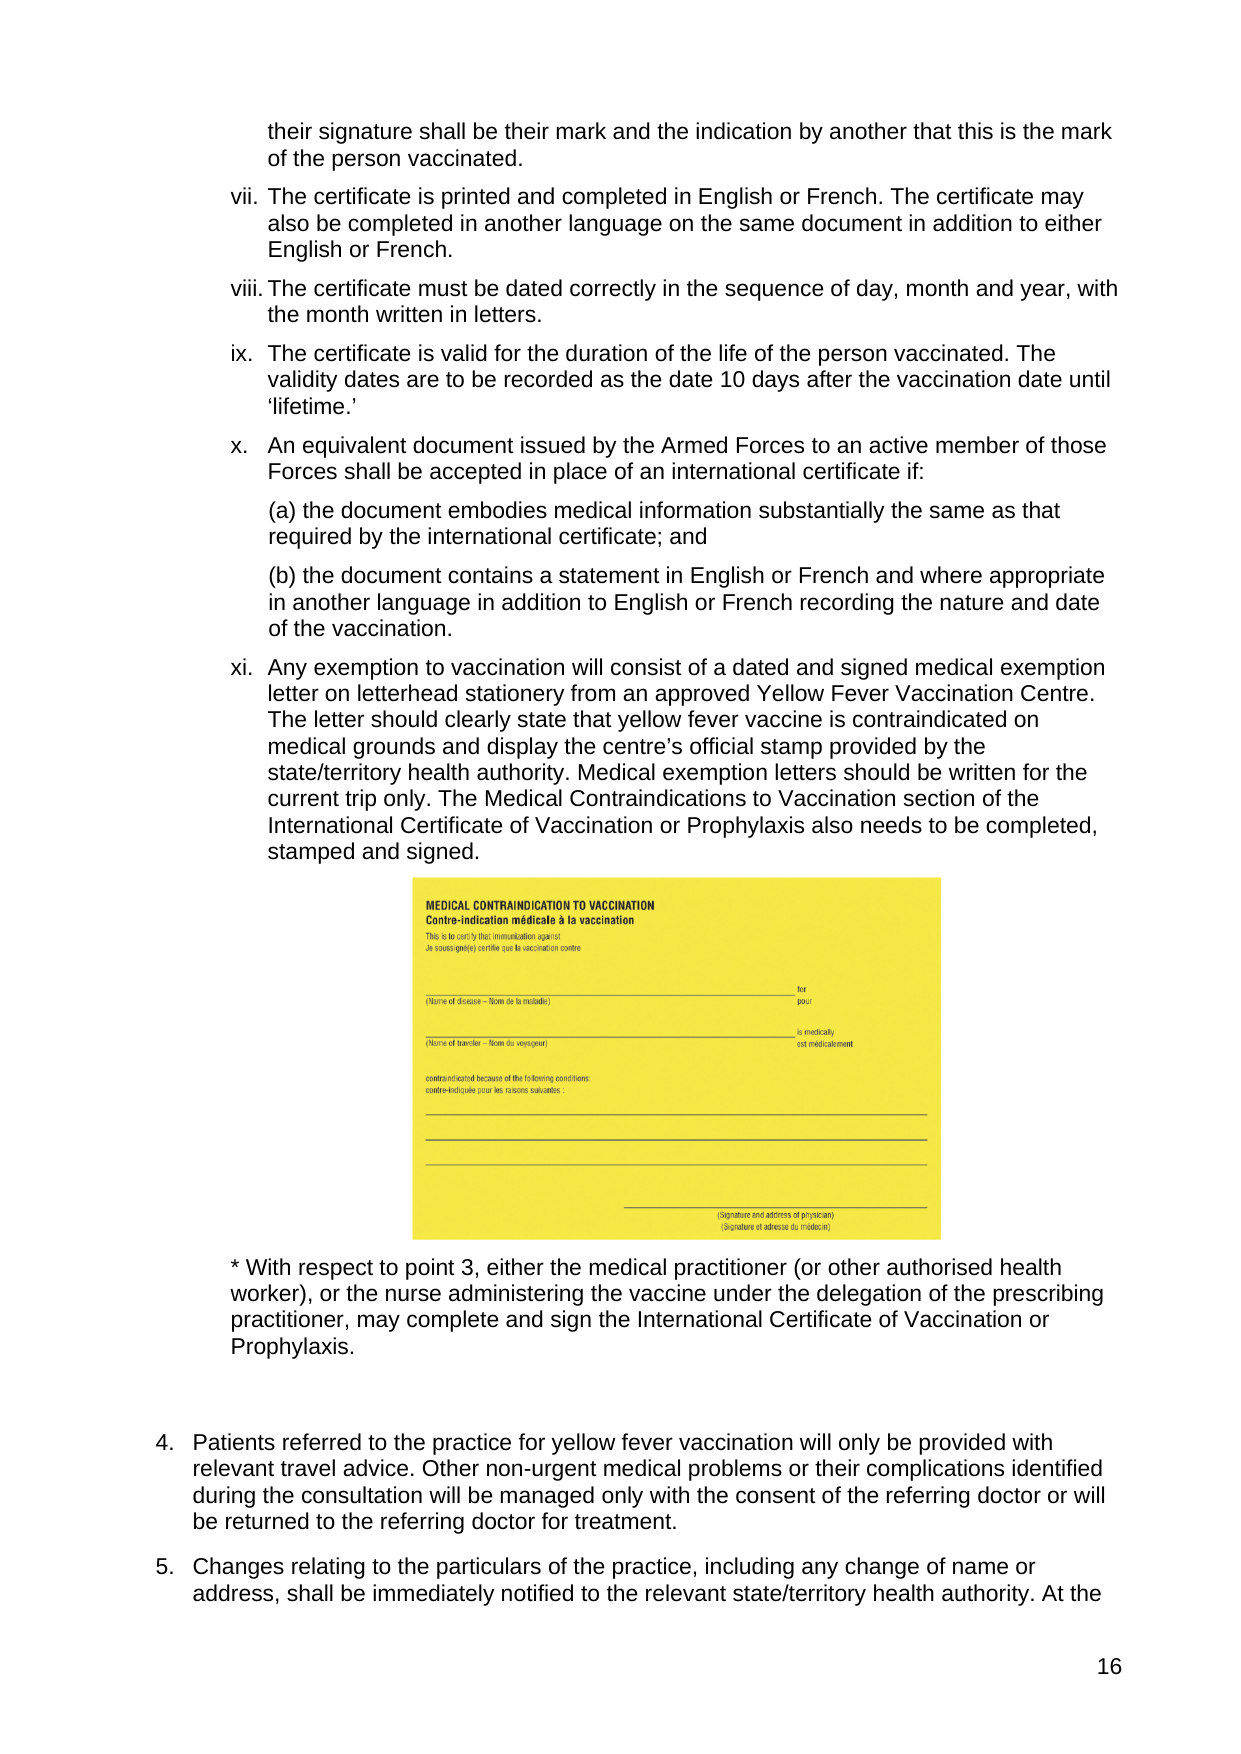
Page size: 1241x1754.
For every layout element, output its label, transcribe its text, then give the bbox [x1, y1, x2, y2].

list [230, 118, 1122, 171]
text (a) the document embodies medical information substantially the same as that required by the international certificate; and [268, 497, 1122, 549]
list The certificate is valid for the duration of the life of the person vaccinated. The validity dates are to be recorded as the date 10 days after the vaccination date until ‘lifetime.’ [230, 340, 1122, 419]
text (b) the document contains a statement in English or French and where appropriate in another language in addition to English or French recording the nature and date of the vaccination. [268, 562, 1122, 641]
list An equivalent document issued by the Armed Forces to an active member of those Forces shall be accepted in place of an international certificate if: [230, 432, 1122, 484]
text * With respect to point 3, either the medical practitioner (or other authorised health worker), or the nurse administering the vaccine under the delegation of the prescribing practitioner, may complete and sign the International Certificate of Vaccination or Prophylaxis. [230, 1253, 1122, 1359]
list The certificate must be dated correctly in the sequence of day, month and year, with the month written in letters. [230, 275, 1122, 328]
list Patients referred to the practice for yellow fever vaccination will only be provided with relevant travel advice. Other non-urgent medical problems or their complications identified during the consultation will be managed only with the consent of the referring doctor or will be returned to the referring doctor for treatment. [155, 1429, 1122, 1534]
list Any exemption to vaccination will consist of a dated and signed medical exemption letter on letterhead stationery from an approved Yellow Fever Vaccination Centre. The letter should clearly state that yellow fever vaccine is contraindicated on medical grounds and display the centre’s official stamp provided by the state/territory health authority. Medical exemption letters should be written for the current trip only. The Medical Contraindications to Vaccination section of the International Certificate of Vaccination or Prophylaxis also needs to be completed, stamped and signed. [230, 654, 1122, 864]
picture [410, 877, 943, 1241]
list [155, 1553, 1122, 1606]
list The certificate is printed and completed in English or French. The certificate may also be completed in another language on the same document in addition to either English or French. [230, 183, 1122, 262]
